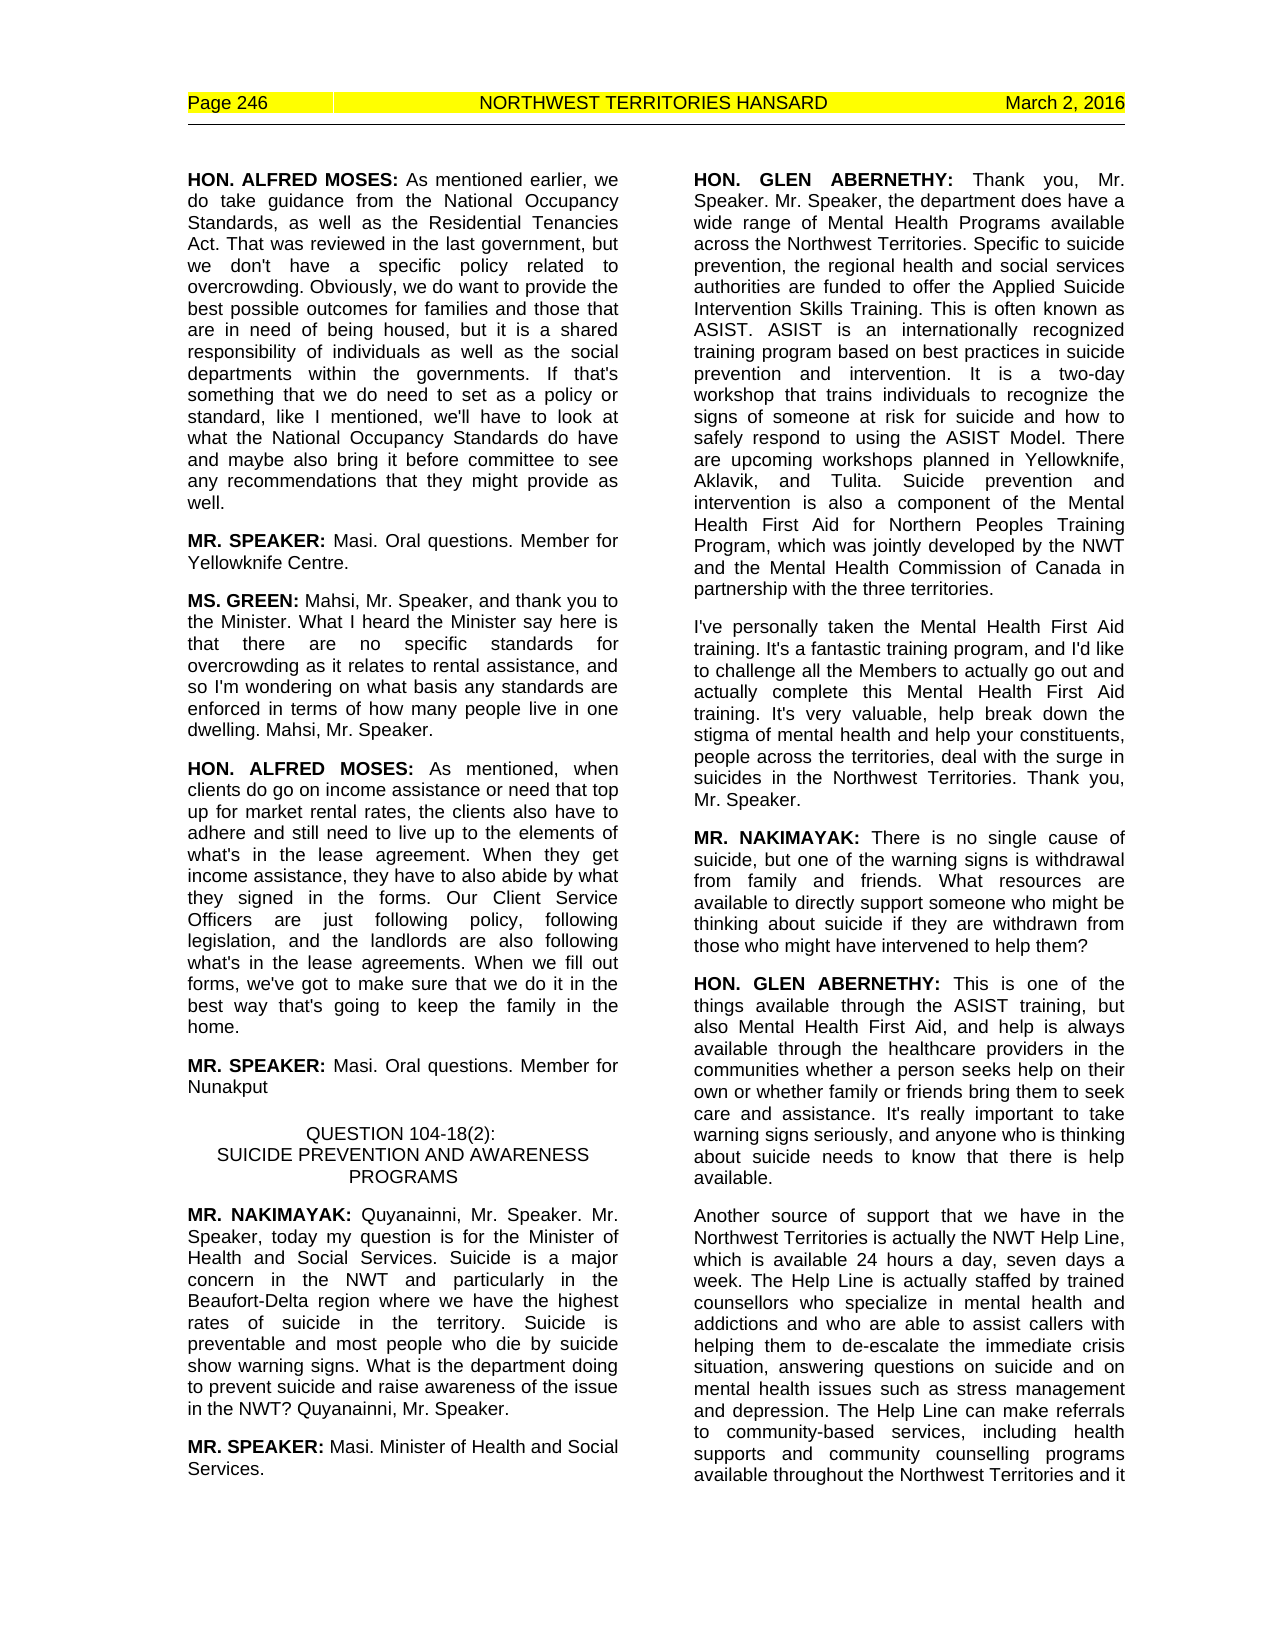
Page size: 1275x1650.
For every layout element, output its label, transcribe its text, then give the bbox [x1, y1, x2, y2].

text HON. ALFRED MOSES: As mentioned earlier, we do take guidance from the National Occupancy Standards, as well as the Residential Tenancies Act. That was reviewed in the last government, but we don't have a specific policy related to overcrowding. Obviously, we do want to provide the best possible outcomes for families and those that are in need of being housed, but it is a shared responsibility of individuals as well as the social departments within the governments. If that's something that we do need to set as a policy or standard, like I mentioned, we'll have to look at what the National Occupancy Standards do have and maybe also bring it before committee to see any recommendations that they might provide as well. [187, 168, 619, 513]
text HON. ALFRED MOSES: As mentioned, when clients do go on income assistance or need that top up for market rental rates, the clients also have to adhere and still need to live up to the elements of what's in the lease agreement. When they get income assistance, they have to also abide by what they signed in the forms. Our Client Service Officers are just following policy, following legislation, and the landlords are also following what's in the lease agreements. When we fill out forms, we've got to make sure that we do it in the best way that's going to keep the family in the home. [187, 757, 619, 1038]
text MR. NAKIMAYAK: Quyanainni, Mr. Speaker. Mr. Speaker, today my question is for the Minister of Health and Social Services. Suicide is a major concern in the NWT and particularly in the Beaufort-Delta region where we have the highest rates of suicide in the territory. Suicide is preventable and most people who die by suicide show warning signs. What is the department doing to prevent suicide and raise awareness of the issue in the NWT? Quyanainni, Mr. Speaker. [187, 1204, 619, 1419]
text MS. GREEN: Mahsi, Mr. Speaker, and thank you to the Minister. What I heard the Minister say here is that there are no specific standards for overcrowding as it relates to rental assistance, and so I'm wondering on what basis any standards are enforced in terms of how many people live in one dwelling. Mahsi, Mr. Speaker. [187, 590, 619, 741]
text MR. SPEAKER: Masi. Minister of Health and Social Services. [187, 1436, 619, 1479]
text HON. GLEN ABERNETHY: Thank you, Mr. Speaker. Mr. Speaker, the department does have a wide range of Mental Health Programs available across the Northwest Territories. Specific to suicide prevention, the regional health and social services authorities are funded to offer the Applied Suicide Intervention Skills Training. This is often known as ASIST. ASIST is an internationally recognized training program based on best practices in suicide prevention and intervention. It is a two-day workshop that trains individuals to recognize the signs of someone at risk for suicide and how to safely respond to using the ASIST Model. There are upcoming workshops planned in Yellowknife, Aklavik, and Tulita. Suicide prevention and intervention is also a component of the Mental Health First Aid for Northern Peoples Training Program, which was jointly developed by the NWT and the Mental Health Commission of Canada in partnership with the three territories. [694, 168, 1125, 599]
text MR. NAKIMAYAK: There is no single cause of suicide, but one of the warning signs is withdrawal from family and friends. What resources are available to directly support someone who might be thinking about suicide if they are withdrawn from those who might have intervened to help them? [694, 827, 1125, 956]
subtitle Question 104-18(2): Suicide Prevention and Awareness Programs [187, 1122, 619, 1187]
text I've personally taken the Mental Health First Aid training. It's a fantastic training program, and I'd like to challenge all the Members to actually go out and actually complete this Mental Health First Aid training. It's very valuable, help break down the stigma of mental health and help your constituents, people across the territories, deal with the surge in suicides in the Northwest Territories. Thank you, Mr. Speaker. [694, 616, 1125, 810]
text MR. SPEAKER: Masi. Oral questions. Member for Yellowknife Centre. [187, 530, 619, 573]
text MR. SPEAKER: Masi. Oral questions. Member for Nunakput [187, 1054, 619, 1097]
text HON. GLEN ABERNETHY: This is one of the things available through the ASIST training, but also Mental Health First Aid, and help is always available through the healthcare providers in the communities whether a person seeks help on their own or whether family or friends bring them to seek care and assistance. It's really important to take warning signs seriously, and anyone who is thinking about suicide needs to know that there is help available. [694, 973, 1125, 1189]
